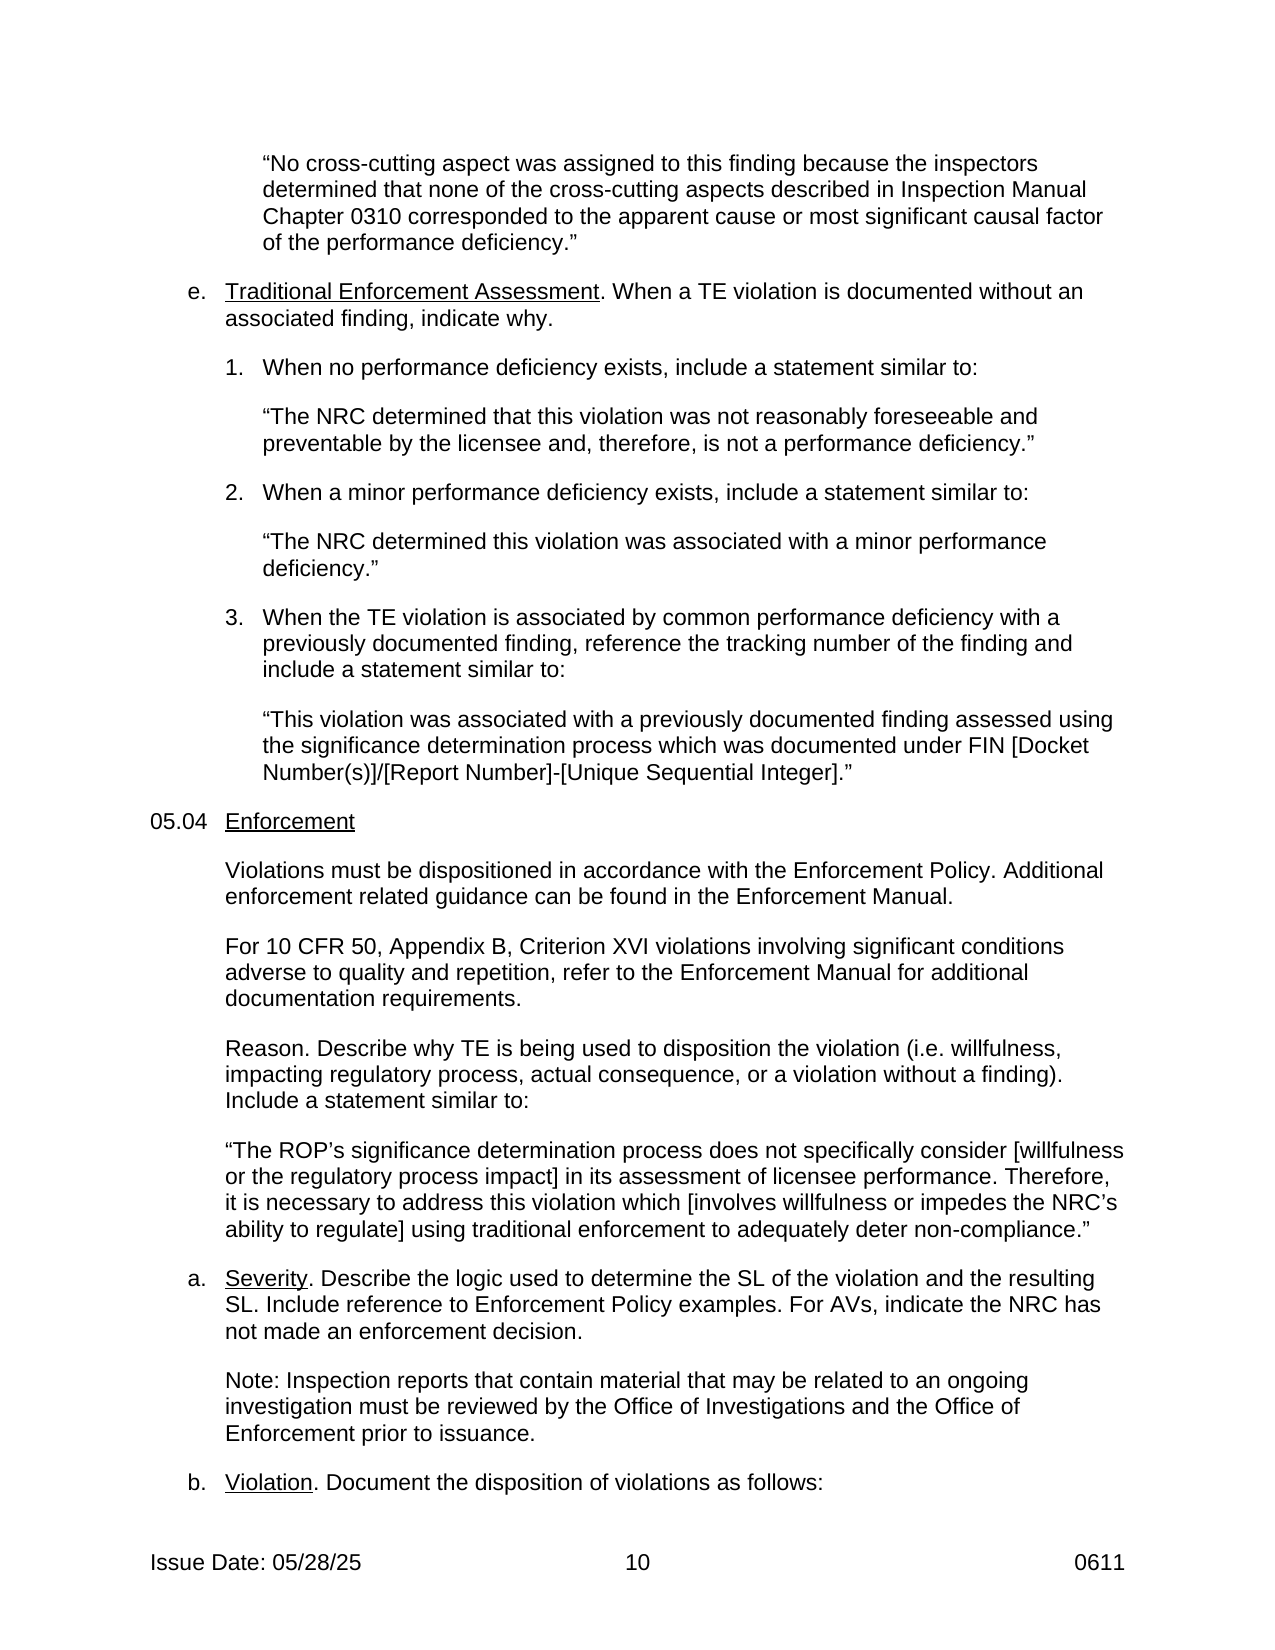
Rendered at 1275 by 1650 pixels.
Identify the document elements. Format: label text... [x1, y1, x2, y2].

text Reason. Describe why TE is being used to disposition the violation (i.e. willfulness, impacting regulatory process, actual consequence, or a violation without a finding). Include a statement similar to: [225, 1034, 1125, 1114]
text “This violation was associated with a previously documented finding assessed using the significance determination process which was documented under FIN [Docket Number(s)]/[Report Number]-[Unique Sequential Integer].” [262, 706, 1125, 785]
text “The ROP’s significance determination process does not specifically consider [willfulness or the regulatory process impact] in its assessment of licensee performance. Therefore, it is necessary to address this violation which [involves willfulness or impedes the NRC’s ability to regulate] using traditional enforcement to adequately deter non-compliance.” [225, 1137, 1125, 1242]
text “The NRC determined that this violation was not reasonably foreseeable and preventable by the licensee and, therefore, is not a performance deficiency.” [262, 403, 1125, 456]
text Note: Inspection reports that contain material that may be related to an ongoing investigation must be reviewed by the Office of Investigations and the Office of Enforcement prior to issuance. [225, 1367, 1125, 1446]
text “The NRC determined this violation was associated with a minor performance deficiency.” [262, 528, 1125, 581]
list When no performance deficiency exists, include a statement similar to: [225, 354, 1125, 380]
list Severity. Describe the logic used to determine the SL of the violation and the resulting SL. Include reference to Enforcement Policy examples. For AVs, indicate the NRC has not made an enforcement decision. [187, 1265, 1125, 1344]
subtitle 05.04 Enforcement [150, 808, 1125, 834]
text For 10 CFR 50, Appendix B, Criterion XVI violations involving significant conditions adverse to quality and repetition, refer to the Enforcement Manual for additional documentation requirements. [225, 933, 1125, 1012]
text “No cross-cutting aspect was assigned to this finding because the inspectors determined that none of the cross-cutting aspects described in Inspection Manual Chapter 0310 corresponded to the apparent cause or most significant causal factor of the performance deficiency.” [262, 150, 1125, 255]
list When a minor performance deficiency exists, include a statement similar to: [225, 479, 1125, 505]
list Violation. Document the disposition of violations as follows: [187, 1469, 1125, 1495]
list Traditional Enforcement Assessment. When a TE violation is documented without an associated finding, indicate why. [187, 278, 1125, 331]
text Violations must be dispositioned in accordance with the Enforcement Policy. Additional enforcement related guidance can be found in the Enforcement Manual. [225, 857, 1125, 910]
list When the TE violation is associated by common performance deficiency with a previously documented finding, reference the tracking number of the finding and include a statement similar to: [225, 604, 1125, 683]
